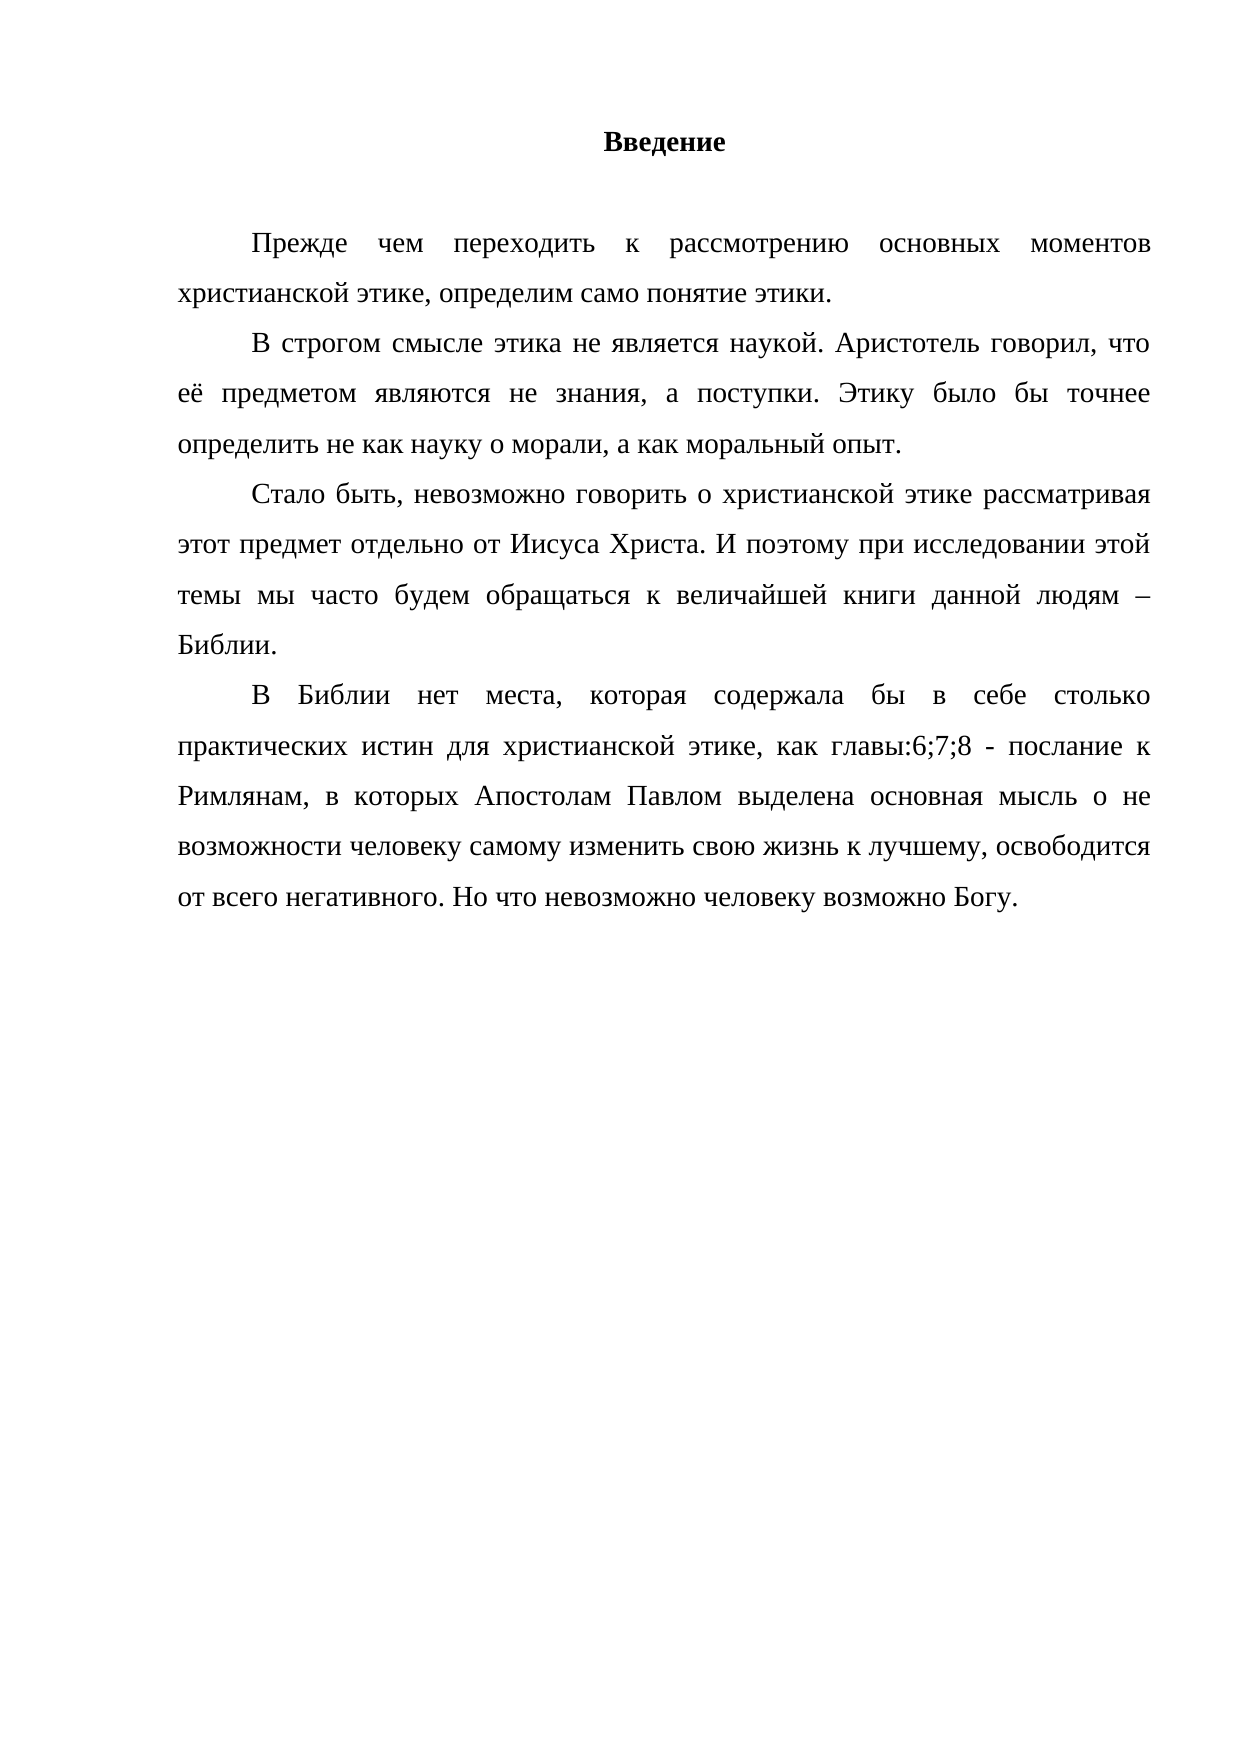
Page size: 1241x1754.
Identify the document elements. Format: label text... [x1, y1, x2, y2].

text Введение [177, 124, 1152, 158]
text Прежде чем переходить к рассмотрению основных моментов христианской этике, определим само понятие этики. [177, 225, 1152, 308]
text В Библии нет места, которая содержала бы в себе столько практических истин для христианской этике, как главы:6;7;8 - послание к Римлянам, в которых Апостолам Павлом выделена основная мысль о не возможности человеку самому изменить свою жизнь к лучшему, освободится от всего негативного. Но что невозможно человеку возможно Богу. [177, 677, 1152, 912]
text В строгом смысле этика не является наукой. Аристотель говорил, что её предметом являются не знания, а поступки. Этику было бы точнее определить не как науку о морали, а как моральный опыт. [177, 325, 1152, 459]
text Стало быть, невозможно говорить о христианской этике рассматривая этот предмет отдельно от Иисуса Христа. И поэтому при исследовании этой темы мы часто будем обращаться к величайшей книги данной людям – Библии. [177, 476, 1152, 661]
